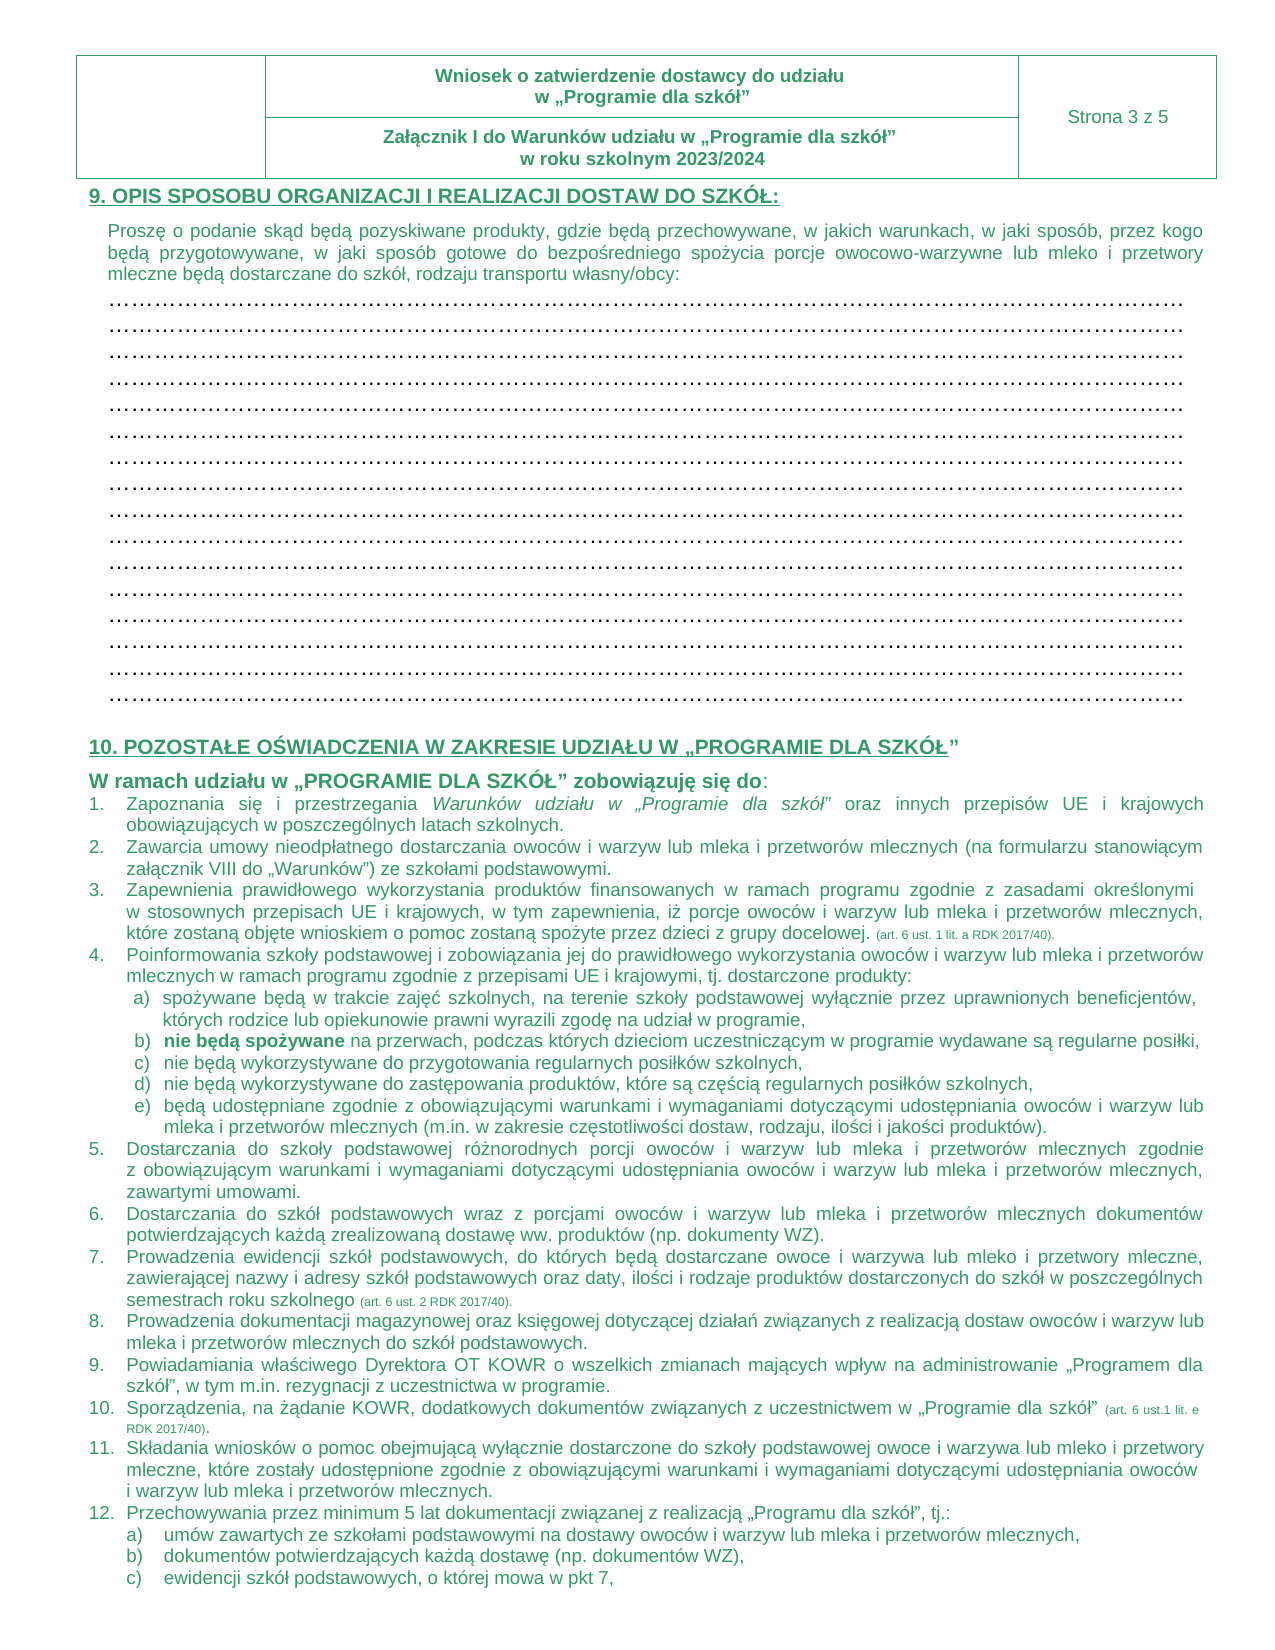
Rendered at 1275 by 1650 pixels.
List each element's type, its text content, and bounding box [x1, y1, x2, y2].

text 9. OPIS SPOSOBU ORGANIZACJI I REALIZACJI DOSTAW DO SZKÓŁ: [89, 184, 1204, 208]
list Zawarcia umowy nieodpłatnego dostarczania owoców i warzyw lub mleka i przetworów mlecznych (na formularzu stanowiącym załącznik VIII do „Warunków”) ze szkołami podstawowymi. [89, 836, 1204, 879]
list Poinformowania szkoły podstawowej i zobowiązania jej do prawidłowego wykorzystania owoców i warzyw lub mleka i przetworów mlecznych w ramach programu zgodnie z przepisami UE i krajowymi, tj. dostarczone produkty: [89, 944, 1204, 987]
list spożywane będą w trakcie zajęć szkolnych, na terenie szkoły podstawowej wyłącznie przez uprawnionych beneficjentów, których rodzice lub opiekunowie prawni wyrazili zgodę na udział w programie, [133, 987, 1204, 1030]
list Prowadzenia dokumentacji magazynowej oraz księgowej dotyczącej działań związanych z realizacją dostaw owoców i warzyw lub mleka i przetworów mlecznych do szkół podstawowych. [89, 1310, 1204, 1353]
list Dostarczania do szkół podstawowych wraz z porcjami owoców i warzyw lub mleka i przetworów mlecznych dokumentów potwierdzających każdą zrealizowaną dostawę ww. produktów (np. dokumenty WZ). [89, 1202, 1204, 1246]
list Prowadzenia ewidencji szkół podstawowych, do których będą dostarczane owoce i warzywa lub mleko i przetwory mleczne, zawierającej nazwy i adresy szkół podstawowych oraz daty, ilości i rodzaje produktów dostarczonych do szkół w poszczególnych semestrach roku szkolnego (art. 6 ust. 2 RDK 2017/40). [89, 1246, 1204, 1310]
list Przechowywania przez minimum 5 lat dokumentacji związanej z realizacją „Programu dla szkół”, tj.: [89, 1502, 1204, 1523]
list Składania wniosków o pomoc obejmującą wyłącznie dostarczone do szkoły podstawowej owoce i warzywa lub mleko i przetwory mleczne, które zostały udostępnione zgodnie z obowiązującymi warunkami i wymaganiami dotyczącymi udostępniania owoców i warzyw lub mleka i przetworów mlecznych. [89, 1437, 1204, 1502]
list ewidencji szkół podstawowych, o której mowa w pkt 7, [126, 1567, 1204, 1588]
text …………………………………………………………………………………………………………………………………………………………………………………………………………………………………………………………………………………………………………………………………………………………………………………………………………………………………………………………………………………………………………………………………………………………………………………………………………………………………………………………………………………………………………………………………………………………………………………………………………………………………………………………………………………………………………………………………………………………………………………………………………………………………………………………………………………………………………………………………………………………………………………………………………………………………………………………………………………………………………………………………………………………………………………………………………………………………………………………………………………………………………………………………………………………………………………………………………………………………………………………………………………………………………………………………………………………………………………………………………………………………………………………………………………………………………………………………………………………………………………………………………………………………………………………………………………… [107, 285, 1204, 706]
list nie będą wykorzystywane do przygotowania regularnych posiłków szkolnych, [134, 1051, 1204, 1073]
list nie będą spożywane na przerwach, podczas których dzieciom uczestniczącym w programie wydawane są regularne posiłki, [134, 1030, 1204, 1051]
list nie będą wykorzystywane do zastępowania produktów, które są częścią regularnych posiłków szkolnych, [134, 1073, 1204, 1094]
list Dostarczania do szkoły podstawowej różnorodnych porcji owoców i warzyw lub mleka i przetworów mlecznych zgodnie z obowiązującym warunkami i wymaganiami dotyczącymi udostępniania owoców i warzyw lub mleka i przetworów mlecznych, zawartymi umowami. [89, 1138, 1204, 1202]
subtitle 10. POZOSTAŁE OŚWIADCZENIA W ZAKRESIE UDZIAŁU W „PROGRAMIE DLA SZKÓŁ” [89, 735, 1204, 759]
list Powiadamiania właściwego Dyrektora OT KOWR o wszelkich zmianach mających wpływ na administrowanie „Programem dla szkół”, w tym m.in. rezygnacji z uczestnictwa w programie. [89, 1353, 1204, 1396]
text Proszę o podanie skąd będą pozyskiwane produkty, gdzie będą przechowywane, w jakich warunkach, w jaki sposób, przez kogo będą przygotowywane, w jaki sposób gotowe do bezpośredniego spożycia porcje owocowo-warzywne lub mleko i przetwory mleczne będą dostarczane do szkół, rodzaju transportu własny/obcy: [107, 220, 1204, 285]
list Zapoznania się i przestrzegania Warunków udziału w „Programie dla szkół” oraz innych przepisów UE i krajowych obowiązujących w poszczególnych latach szkolnych. [89, 793, 1204, 836]
list Sporządzenia, na żądanie KOWR, dodatkowych dokumentów związanych z uczestnictwem w „Programie dla szkół” (art. 6 ust.1 lit. e RDK 2017/40). [89, 1396, 1204, 1437]
list będą udostępniane zgodnie z obowiązującymi warunkami i wymaganiami dotyczącymi udostępniania owoców i warzyw lub mleka i przetworów mlecznych (m.in. w zakresie częstotliwości dostaw, rodzaju, ilości i jakości produktów). [134, 1094, 1204, 1138]
list umów zawartych ze szkołami podstawowymi na dostawy owoców i warzyw lub mleka i przetworów mlecznych, [126, 1523, 1204, 1545]
text W ramach udziału w „PROGRAMIE DLA SZKÓŁ” zobowiązuję się do: [89, 769, 1204, 793]
list Zapewnienia prawidłowego wykorzystania produktów finansowanych w ramach programu zgodnie z zasadami określonymi w stosownych przepisach UE i krajowych, w tym zapewnienia, iż porcje owoców i warzyw lub mleka i przetworów mlecznych, które zostaną objęte wnioskiem o pomoc zostaną spożyte przez dzieci z grupy docelowej. (art. 6 ust. 1 lit. a RDK 2017/40). [89, 879, 1204, 944]
list dokumentów potwierdzających każdą dostawę (np. dokumentów WZ), [126, 1545, 1204, 1567]
